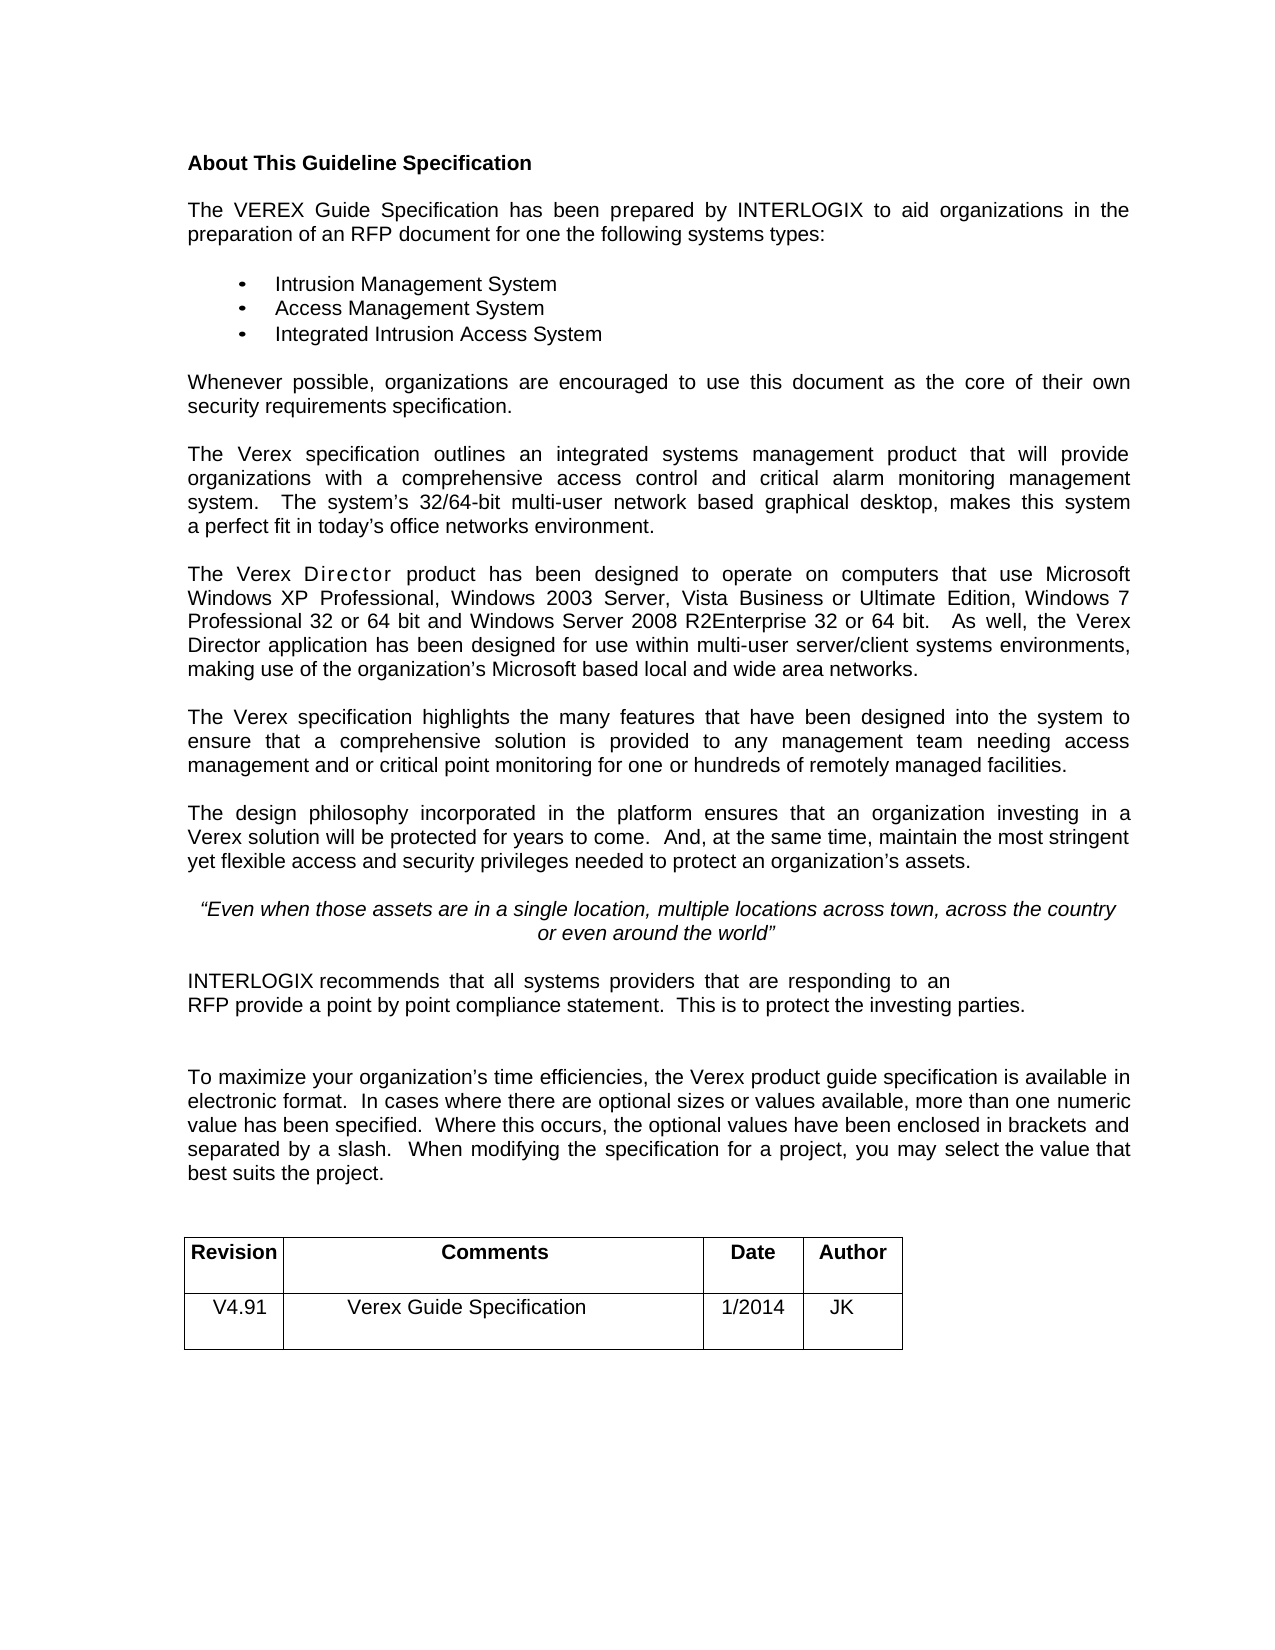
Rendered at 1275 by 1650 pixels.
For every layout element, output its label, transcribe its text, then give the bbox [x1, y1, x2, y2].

table_cell JK [804, 1294, 902, 1348]
text The Verex specification highlights the many features that have been designed into the system to ensure that a comprehensive solution is provided to any management team needing access management and or critical point monitoring for one or hundreds of remotely managed facilities. [187, 705, 1131, 777]
text INTERLOGIX recommends that all systems providers that are responding to an [187, 969, 1131, 993]
text To maximize your organization’s time efficiencies, the Verex product guide specification is available in electronic format. In cases where there are optional sizes or values available, more than one numeric value has been specified. Where this occurs, the optional values have been enclosed in brackets and separated by a slash. When modifying the specification for a project, you may select the value that best suits the project. [187, 1064, 1131, 1184]
table_header Author [804, 1238, 902, 1293]
text “Even when those assets are in a single location, multiple locations across town, across the country or even around the world” [200, 897, 1124, 945]
table_header Date [704, 1238, 803, 1293]
text The Verex specification outlines an integrated systems management product that will provide organizations with a comprehensive access control and critical alarm monitoring management system. The system’s 32/64-bit multi-user network based graphical desktop, makes this system a perfect fit in today’s office networks environment. [187, 442, 1131, 537]
text The VEREX Guide Specification has been prepared by INTERLOGIX to aid organizations in the preparation of an RFP document for one the following systems types: [187, 198, 1131, 246]
table_cell V4.91 [185, 1294, 283, 1348]
text Whenever possible, organizations are encouraged to use this document as the core of their own security requirements specification. [187, 370, 1131, 418]
table_cell 1/2014 [704, 1294, 803, 1348]
table_cell Verex Guide Specification [284, 1294, 703, 1348]
text • Access Management System [237, 296, 1139, 320]
table_header Comments [284, 1238, 703, 1293]
text About This Guideline Specification [187, 150, 538, 174]
text • Integrated Intrusion Access System [237, 322, 1139, 346]
text • Intrusion Management System [237, 272, 1139, 296]
text The design philosophy incorporated in the platform ensures that an organization investing in a Verex solution will be protected for years to come. And, at the same time, maintain the most stringent yet flexible access and security privileges needed to protect an organization’s assets. [187, 801, 1131, 873]
text RFP provide a point by point compliance statement. This is to protect the investing parties. [187, 993, 1032, 1017]
text The Verex Director product has been designed to operate on computers that use Microsoft Windows XP Professional, Windows 2003 Server, Vista Business or Ultimate Edition, Windows 7 Professional 32 or 64 bit and Windows Server 2008 R2Enterprise 32 or 64 bit. As well, the Verex Director application has been designed for use within multi-user server/client systems environments, making use of the organization’s Microsoft based local and wide area networks. [187, 561, 1131, 681]
table_header Revision [185, 1238, 283, 1293]
